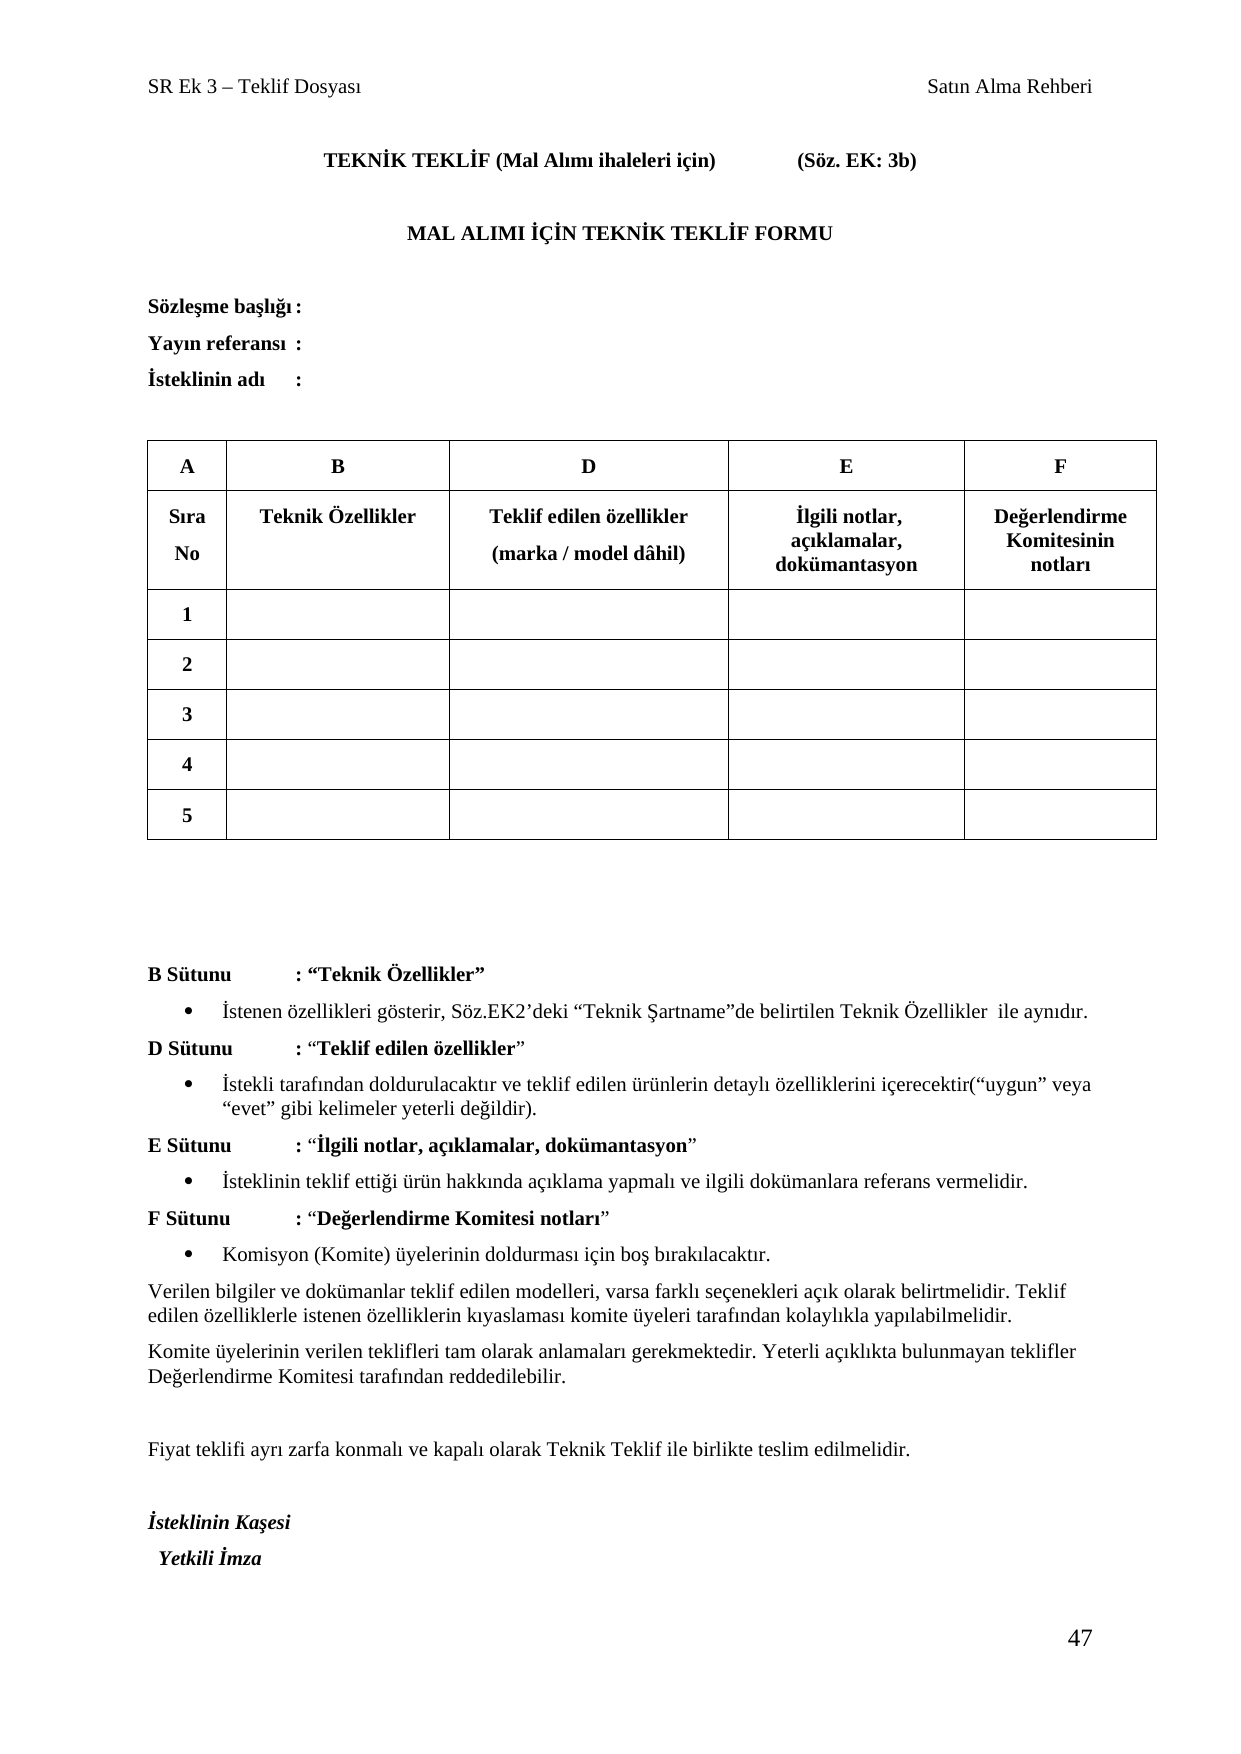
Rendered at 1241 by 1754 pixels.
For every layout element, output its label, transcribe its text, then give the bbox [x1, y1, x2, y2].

text Verilen bilgiler ve dokümanlar teklif edilen modelleri, varsa farklı seçenekleri açık olarak belirtmelidir. Teklif edilen özelliklerle istenen özelliklerin kıyaslaması komite üyeleri tarafından kolaylıkla yapılabilmelidir. [148, 1279, 1093, 1327]
table_cell [965, 640, 1156, 689]
table_cell [729, 640, 964, 689]
table_cell Değerlendirme Komitesinin notları [965, 491, 1156, 588]
table_cell İlgili notlar, açıklamalar, dokümantasyon [729, 491, 964, 588]
table_cell [450, 590, 728, 639]
text MAL ALIMI İÇİN TEKNİK TEKLİF FORMU [148, 221, 1093, 245]
table_cell 3 [148, 690, 226, 739]
table_cell [729, 690, 964, 739]
list İstekli tarafından doldurulacaktır ve teklif edilen ürünlerin detaylı özelliklerini içerecektir(“uygun” veya “evet” gibi kelimeler yeterli değildir). [185, 1072, 1093, 1120]
table_header D [450, 441, 728, 490]
text Yayın referansı : [148, 331, 1093, 354]
table_cell [227, 640, 449, 689]
text İsteklinin Kaşesi [148, 1510, 1093, 1534]
text İsteklinin adı : [148, 367, 1093, 391]
table_cell 2 [148, 640, 226, 689]
text F Sütunu : “Değerlendirme Komitesi notları” [148, 1206, 1093, 1230]
table_cell [227, 740, 449, 789]
text E Sütunu : “İlgili notlar, açıklamalar, dokümantasyon” [148, 1133, 1093, 1157]
table_cell [450, 640, 728, 689]
table_cell Teklif edilen özellikler (marka / model dâhil) [450, 491, 728, 588]
table_cell [227, 690, 449, 739]
table_cell [965, 790, 1156, 839]
list İstenen özellikleri gösterir, Söz.EK2’deki “Teknik Şartname”de belirtilen Teknik Özellikler ile aynıdır. [185, 999, 1093, 1023]
text Sözleşme başlığı : [148, 294, 1093, 318]
table_cell [965, 690, 1156, 739]
table_header F [965, 441, 1156, 490]
table_cell [729, 790, 964, 839]
table_cell [227, 790, 449, 839]
table_cell [227, 590, 449, 639]
list Komisyon (Komite) üyelerinin doldurması için boş bırakılacaktır. [185, 1242, 1093, 1266]
table_header A [148, 441, 226, 490]
table_cell 5 [148, 790, 226, 839]
text TEKNİK TEKLİF (Mal Alımı ihaleleri için) (Söz. EK: 3b) [148, 148, 1093, 172]
table_cell [450, 690, 728, 739]
list İsteklinin teklif ettiği ürün hakkında açıklama yapmalı ve ilgili dokümanlara referans vermelidir. [185, 1169, 1093, 1193]
table_header E [729, 441, 964, 490]
table_cell Sıra No [148, 491, 226, 588]
table_header B [227, 441, 449, 490]
text Fiyat teklifi ayrı zarfa konmalı ve kapalı olarak Teknik Teklif ile birlikte teslim edilmelidir. [148, 1437, 1093, 1461]
table_cell [450, 790, 728, 839]
table_cell [965, 590, 1156, 639]
text Komite üyelerinin verilen teklifleri tam olarak anlamaları gerekmektedir. Yeterli açıklıkta bulunmayan teklifler Değerlendirme Komitesi tarafından reddedilebilir. [148, 1339, 1093, 1388]
table_cell [729, 590, 964, 639]
text Yetkili İmza [148, 1546, 1093, 1570]
table_cell [965, 740, 1156, 789]
table_cell 1 [148, 590, 226, 639]
table_cell 4 [148, 740, 226, 789]
table_cell Teknik Özellikler [227, 491, 449, 588]
text D Sütunu : “Teklif edilen özellikler” [148, 1035, 1093, 1059]
text B Sütunu : “Teknik Özellikler” [148, 962, 1093, 986]
table_cell [729, 740, 964, 789]
table_cell [450, 740, 728, 789]
